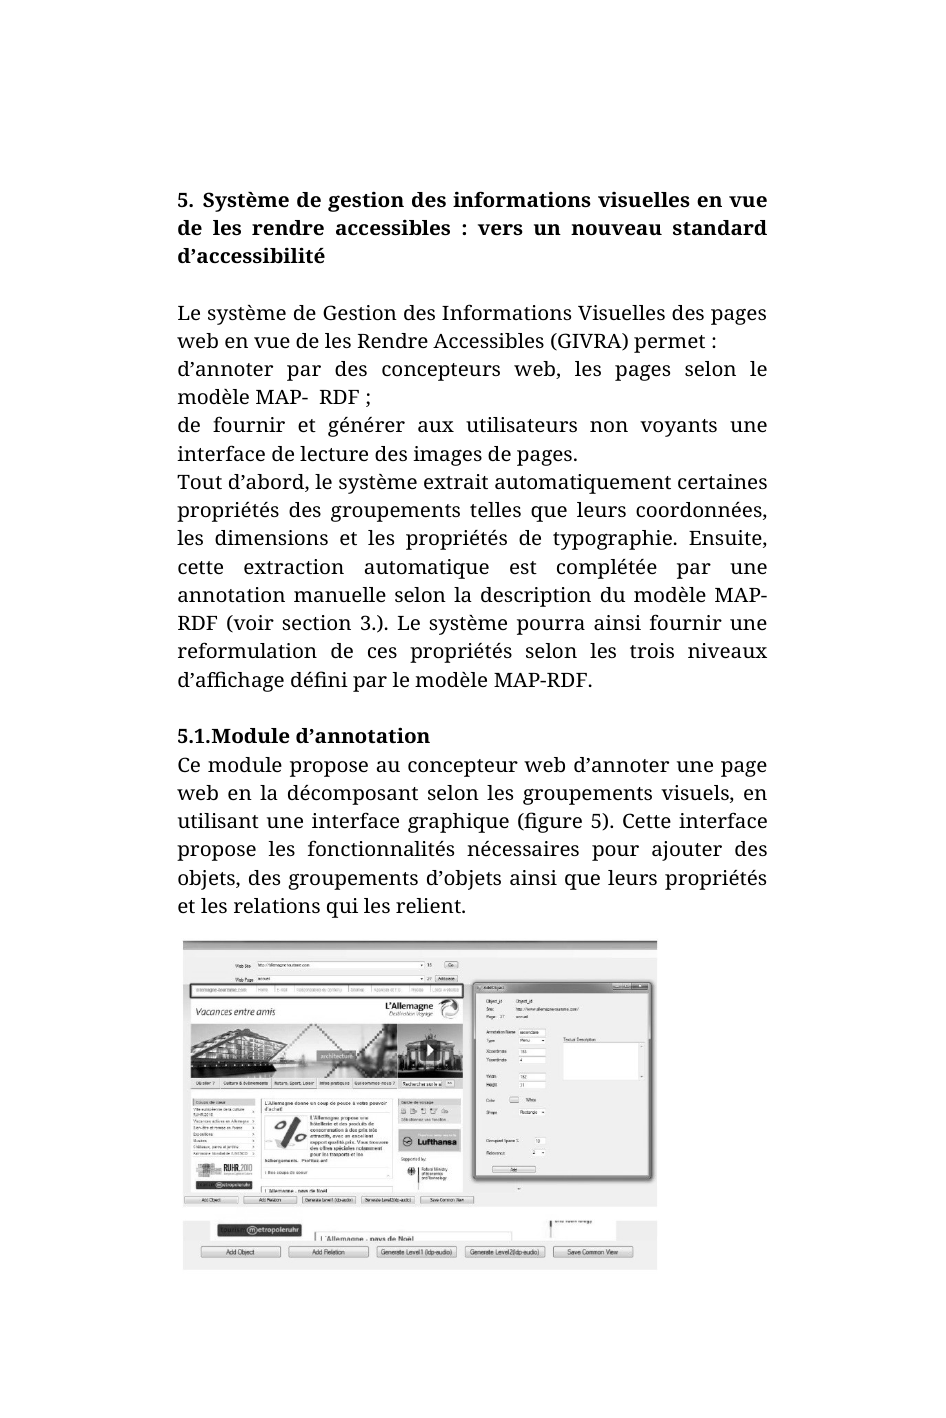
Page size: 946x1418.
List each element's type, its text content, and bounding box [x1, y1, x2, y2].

subtitle Module d’annotation [177, 723, 814, 749]
text de fournir et générer aux utilisateurs non voyants une interface de lecture des images de pages. [177, 412, 768, 467]
text Le système de Gestion des Informations Visuelles des pages web en vue de les Rendre Accessibles (GIVRA) permet : [177, 299, 768, 354]
text d’annoter par des concepteurs web, les pages selon le modèle MAP- RDF ; [177, 355, 768, 411]
subtitle Système de gestion des informations visuelles en vue de les rendre accessibles : vers un nouveau standard d’accessibilité [177, 186, 768, 269]
picture [181, 938, 659, 1274]
text Ce module propose au concepteur web d’annoter une page web en la décomposant selon les groupements visuels, en utilisant une interface graphique (figure 5). Cette interface propose les fonctionnalités nécessaires pour ajouter des objets, des groupements d’objets ainsi que leurs propriétés et les relations qui les relient. [177, 751, 768, 919]
text Tout d’abord, le système extrait automatiquement certaines propriétés des groupements telles que leurs coordonnées, les dimensions et les propriétés de typographie. Ensuite, cette extraction automatique est complétée par une annotation manuelle selon la description du modèle MAP-RDF (voir section 3.). Le système pourra ainsi fournir une reformulation de ces propriétés selon les trois niveaux d’affichage défini par le modèle MAP-RDF. [177, 468, 769, 693]
